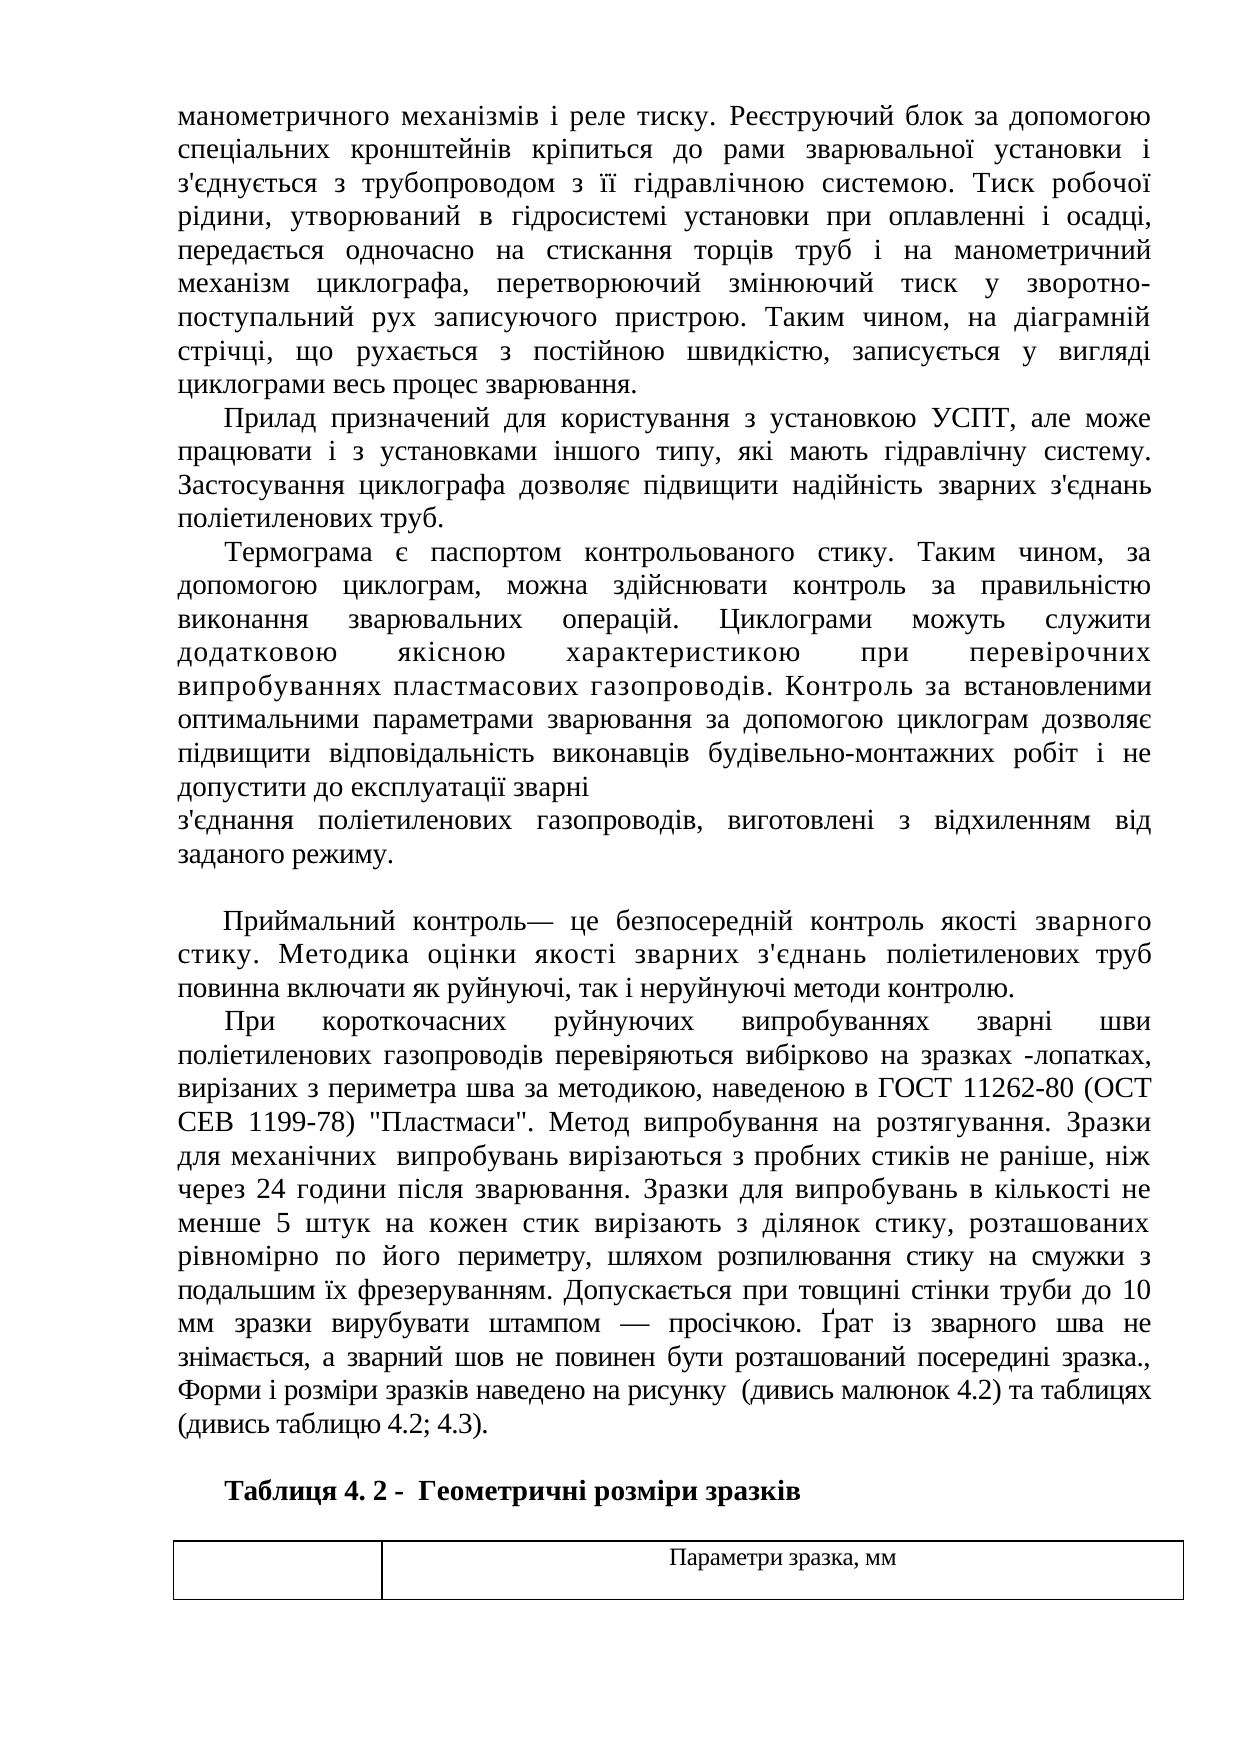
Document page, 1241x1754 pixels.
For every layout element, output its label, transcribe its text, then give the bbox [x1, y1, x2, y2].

text При короткочасних руйнуючих випробуваннях зварні шви поліетиленових газопроводів перевіряються вибірково на зразках -лопатках, вирізаних з периметра шва за методикою, наведеною в ГОСТ 11262-80 (ОСТ СЕВ 1199-78) "Пластмаси". Метод випробування на розтягування. Зразки для механічних випробувань вирізаються з пробних стиків не раніше, ніж через 24 години після зварювання. Зразки для випробувань в кількості не менше 5 штук на кожен стик вирізають з ділянок стику, розташованих рівномірно по його периметру, шляхом розпилювання стику на смужки з подальшим їх фрезеруванням. Допускається при товщині стінки труби до 10 мм зразки вирубувати штампом — просічкою. Ґрат із зварного шва не знімається, а зварний шов не повинен бути розташований посередині зразка., Форми і розміри зразків наведено на рисунку (дивись малюнок 4.2) та таблицях (дивись таблицю 4.2; 4.3). [177, 1003, 1152, 1439]
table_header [174, 1542, 381, 1599]
text Термограма є паспортом контрольованого стику. Таким чином, за допомогою циклограм, можна здійснювати контроль за правильністю виконання зварювальних операцій. Циклограми можуть служити додатковою якісною характеристикою при перевірочних випробуваннях пластмасових газопроводів. Контроль за встановленими оптимальними параметрами зварювання за допомогою циклограм дозволяє підвищити відповідальність виконавців будівельно-монтажних робіт і не допустити до експлуатації зварні [177, 534, 1152, 802]
text з'єднання поліетиленових газопроводів, виготовлені з відхиленням від заданого режиму. [177, 802, 1152, 869]
table_header Параметри зразка, мм [383, 1542, 1183, 1599]
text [177, 98, 1152, 400]
text Таблиця 4. 2 - Геометричні розміри зразків [177, 1473, 1152, 1507]
text Прилад призначений для користування з установкою УСПТ, але може працювати і з установками іншого типу, які мають гідравлічну систему. Застосування циклографа дозволяє підвищити надійність зварних з'єднань поліетиленових труб. [177, 400, 1152, 534]
text Приймальний контроль— це безпосередній контроль якості зварного стику. Методика оцінки якості зварних з'єднань поліетиленових труб повинна включати як руйнуючі, так і неруйнуючі методи контролю. [177, 903, 1152, 1003]
